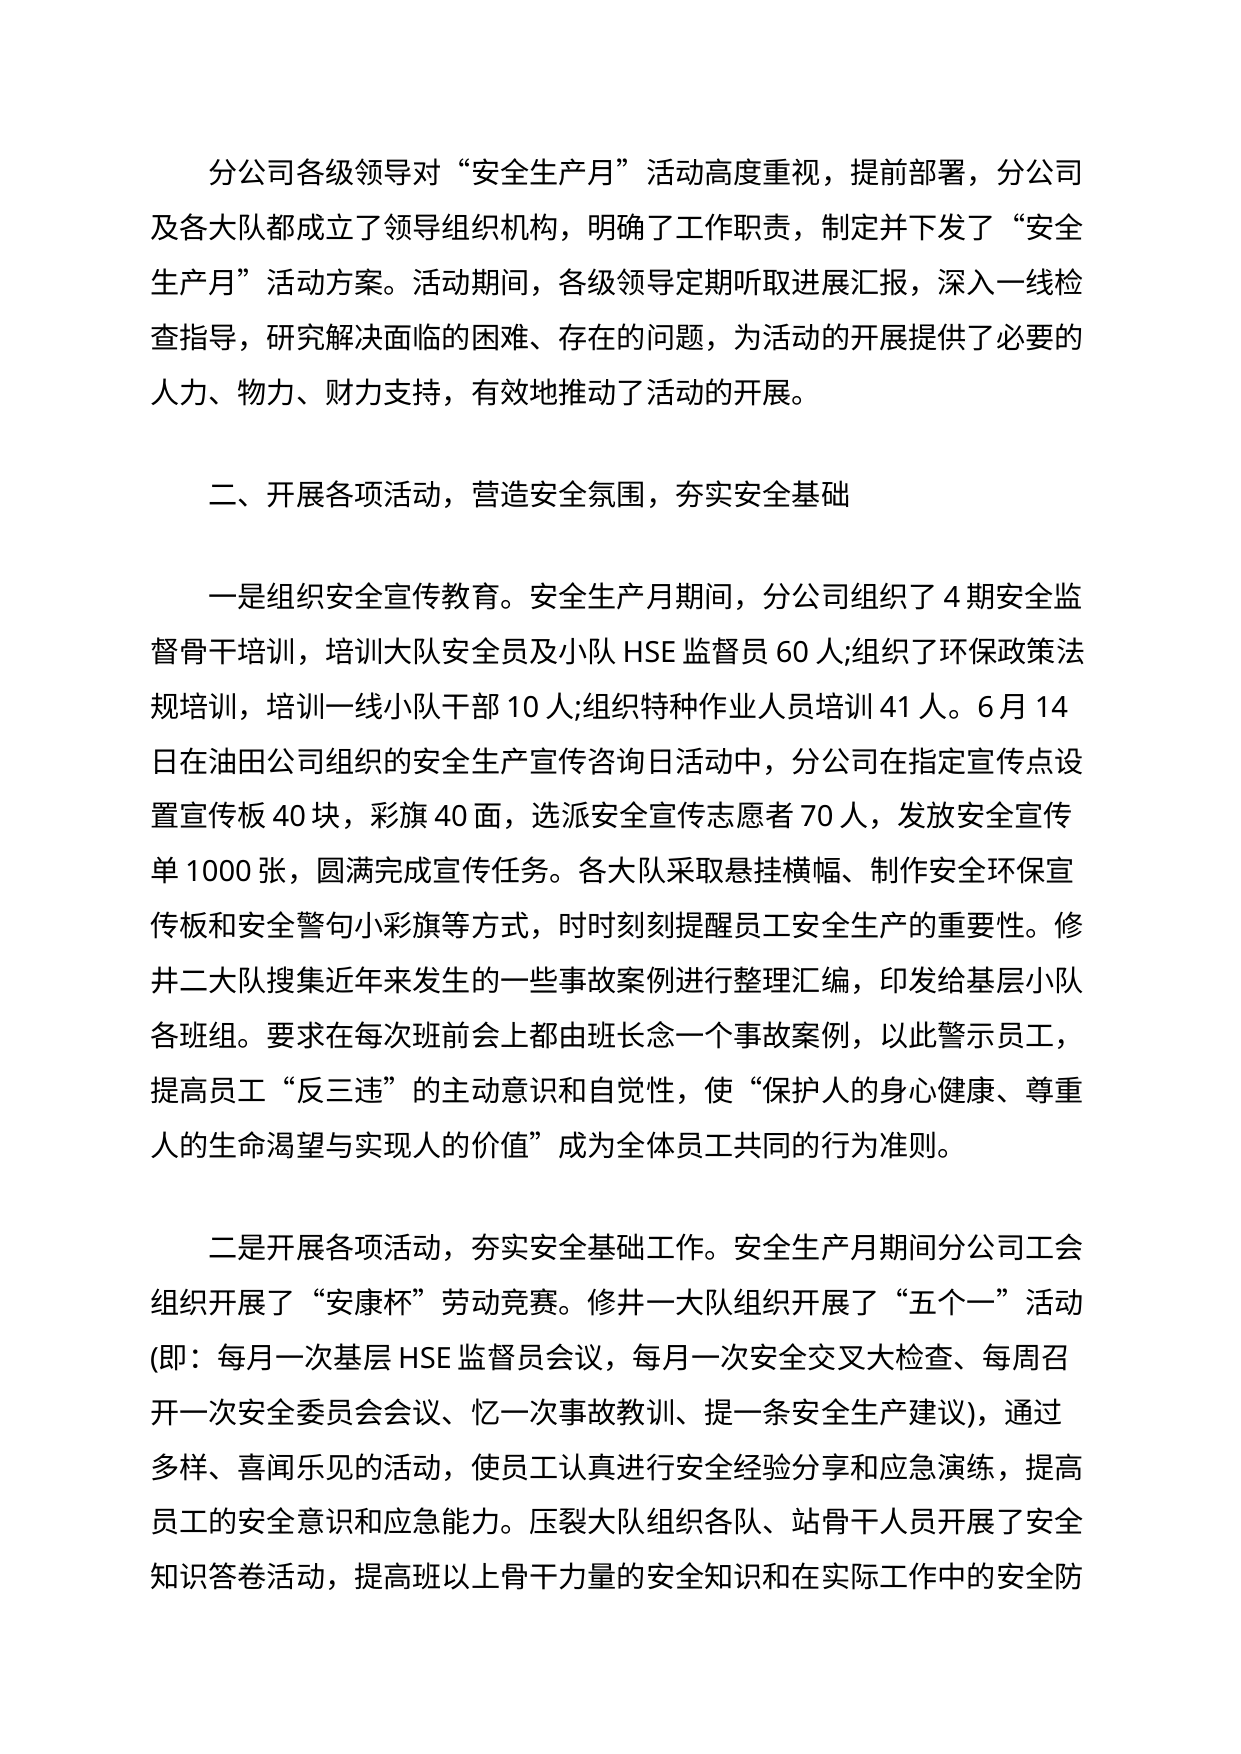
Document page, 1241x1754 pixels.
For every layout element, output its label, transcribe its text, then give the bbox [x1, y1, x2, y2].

text 二、开展各项活动，营造安全氛围，夯实安全基础 [150, 471, 1090, 514]
text 一是组织安全宣传教育。安全生产月期间，分公司组织了4期安全监督骨干培训，培训大队安全员及小队HSE监督员60人;组织了环保政策法规培训，培训一线小队干部10人;组织特种作业人员培训41人。6月14日在油田公司组织的安全生产宣传咨询日活动中，分公司在指定宣传点设置宣传板40块，彩旗40面，选派安全宣传志愿者70人，发放安全宣传单1000张，圆满完成宣传任务。各大队采取悬挂横幅、制作安全环保宣传板和安全警句小彩旗等方式，时时刻刻提醒员工安全生产的重要性。修井二大队搜集近年来发生的一些事故案例进行整理汇编，印发给基层小队各班组。要求在每次班前会上都由班长念一个事故案例，以此警示员工，提高员工“反三违”的主动意识和自觉性，使“保护人的身心健康、尊重人的生命渴望与实现人的价值”成为全体员工共同的行为准则。 [150, 573, 1090, 1165]
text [150, 1224, 1090, 1596]
text 分公司各级领导对“安全生产月”活动高度重视，提前部署，分公司及各大队都成立了领导组织机构，明确了工作职责，制定并下发了“安全生产月”活动方案。活动期间，各级领导定期听取进展汇报，深入一线检查指导，研究解决面临的困难、存在的问题，为活动的开展提供了必要的人力、物力、财力支持，有效地推动了活动的开展。 [150, 150, 1090, 412]
